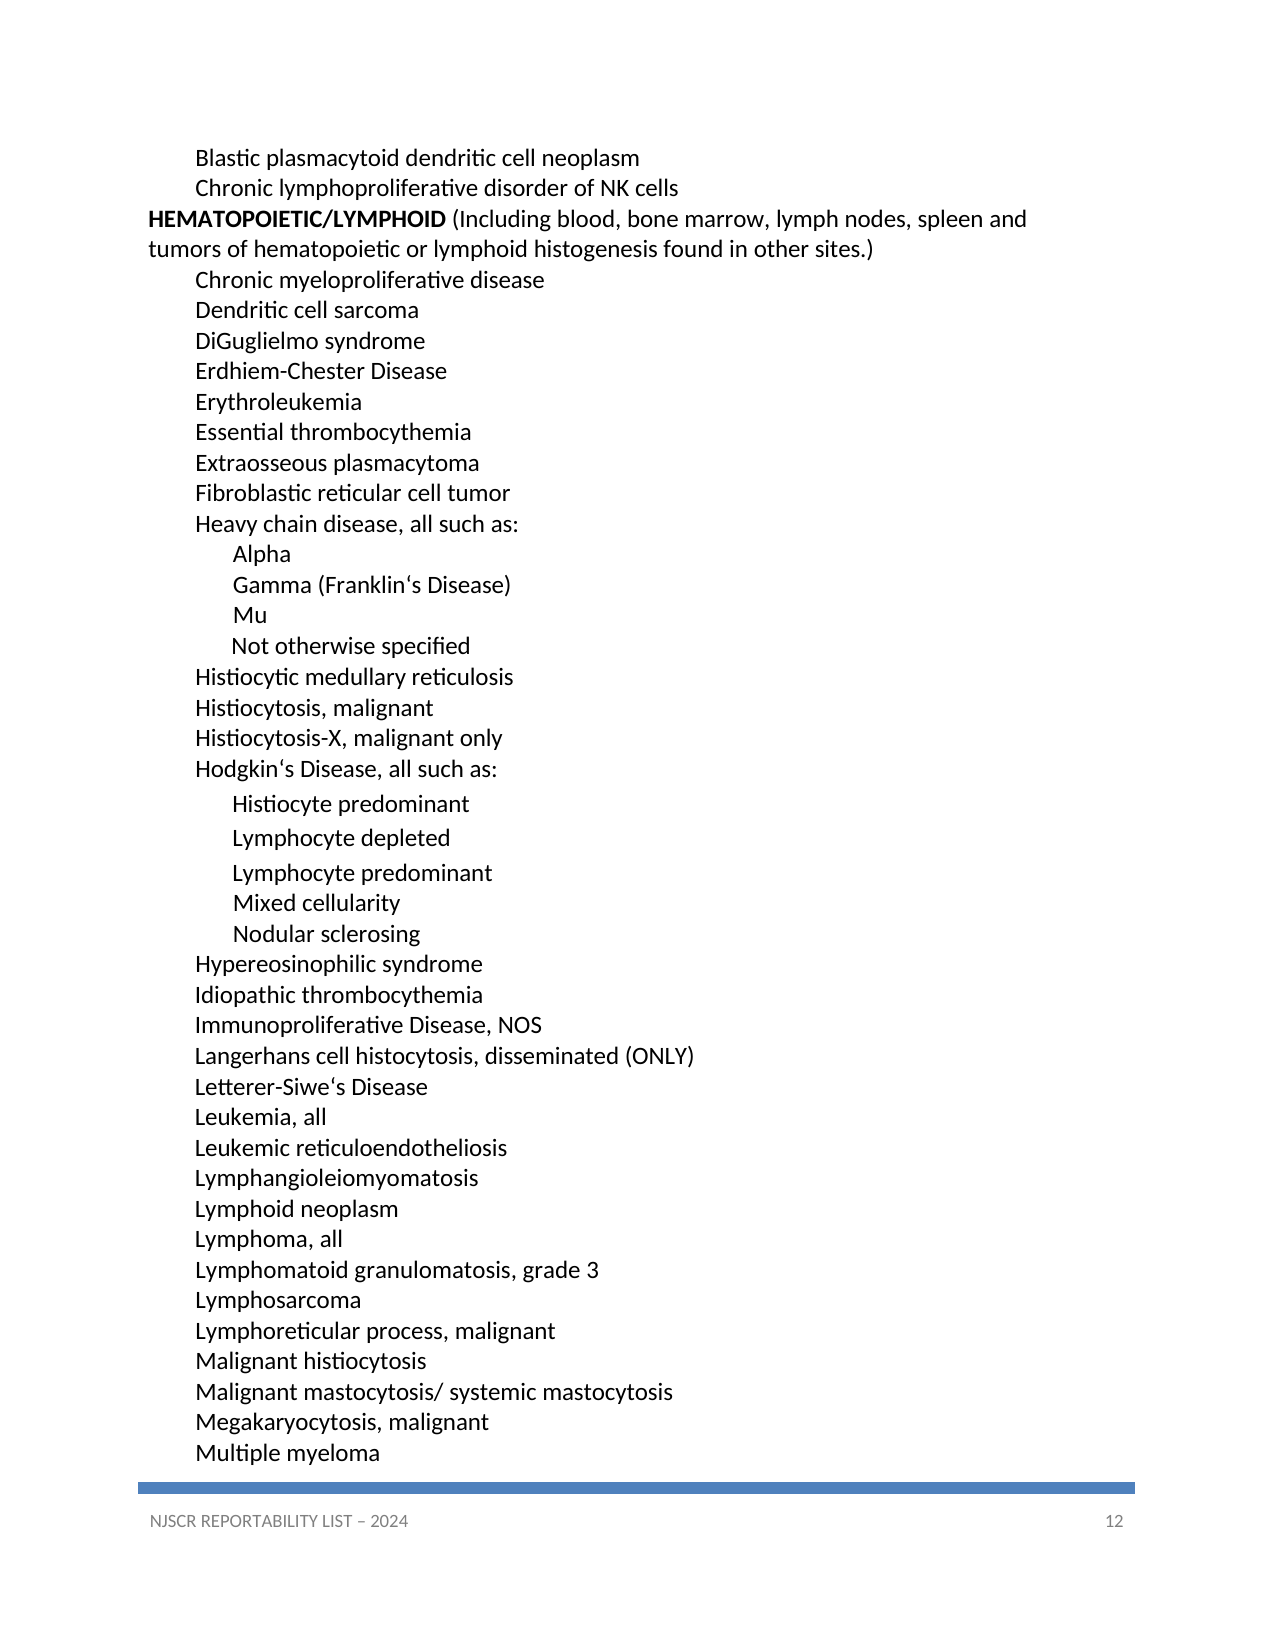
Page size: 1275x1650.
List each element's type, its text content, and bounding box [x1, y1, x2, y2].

text Essential thrombocythemia Extraosseous plasmacytoma Fibroblastic reticular cell tumor Heavy chain disease, all such as: [195, 416, 564, 538]
text Histiocytosis-X, malignant only [137, 722, 1159, 753]
text Letterer-Siwe‘s Disease [137, 1071, 548, 1101]
text Blastic plasmacytoid dendritic cell neoplasm [195, 142, 1078, 172]
text Langerhans cell histocytosis, disseminated (ONLY) [194, 1040, 700, 1071]
text Dendritic cell sarcoma [195, 294, 624, 325]
text Chronic lymphoproliferative disorder of NK cells [195, 172, 683, 203]
text Hodgkin‘s Disease, all such as: [195, 753, 519, 784]
text Erythroleukemia [195, 386, 624, 416]
text Leukemic reticuloendotheliosis [194, 1132, 511, 1162]
text Mixed cellularity [233, 887, 516, 918]
subtitle Histiocyte predominant [232, 788, 1077, 818]
text Malignant mastocytosis/ systemic mastocytosis Megakaryocytosis, malignant [195, 1376, 806, 1437]
text Chronic myeloproliferative disease [195, 264, 683, 294]
text Malignant histiocytosis [195, 1345, 1135, 1376]
text Nodular sclerosing [233, 918, 516, 948]
text Alpha [233, 538, 1135, 569]
text Leukemia, all [194, 1101, 1135, 1132]
text Gamma (Franklin‘s Disease) Mu [233, 569, 516, 630]
text DiGuglielmo syndrome [195, 325, 624, 355]
text Hypereosinophilic syndrome [195, 949, 519, 979]
text Lymphomatoid granulomatosis, grade 3 [195, 1254, 811, 1284]
text Histiocytic medullary reticulosis [137, 661, 1159, 691]
subtitle Lymphocyte depleted [232, 822, 1077, 853]
text Histiocytosis, malignant [137, 692, 1159, 722]
text Lymphosarcoma [195, 1284, 811, 1315]
text Lymphangioleiomyomatosis Lymphoid neoplasm Lymphoma, all [194, 1162, 511, 1254]
subtitle Lymphocyte predominant [232, 857, 1077, 887]
text Erdhiem-Chester Disease [195, 355, 624, 386]
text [195, 1437, 442, 1467]
text Idiopathic thrombocythemia Immunoproliferative Disease, NOS [194, 979, 548, 1040]
text Not otherwise specified [212, 630, 1159, 661]
text HEMATOPOIETIC/LYMPHOID (Including blood, bone marrow, lymph nodes, spleen and tumors of hematopoietic or lymphoid histogenesis found in other sites.) [148, 203, 1077, 264]
text Lymphoreticular process, malignant [195, 1315, 1135, 1345]
